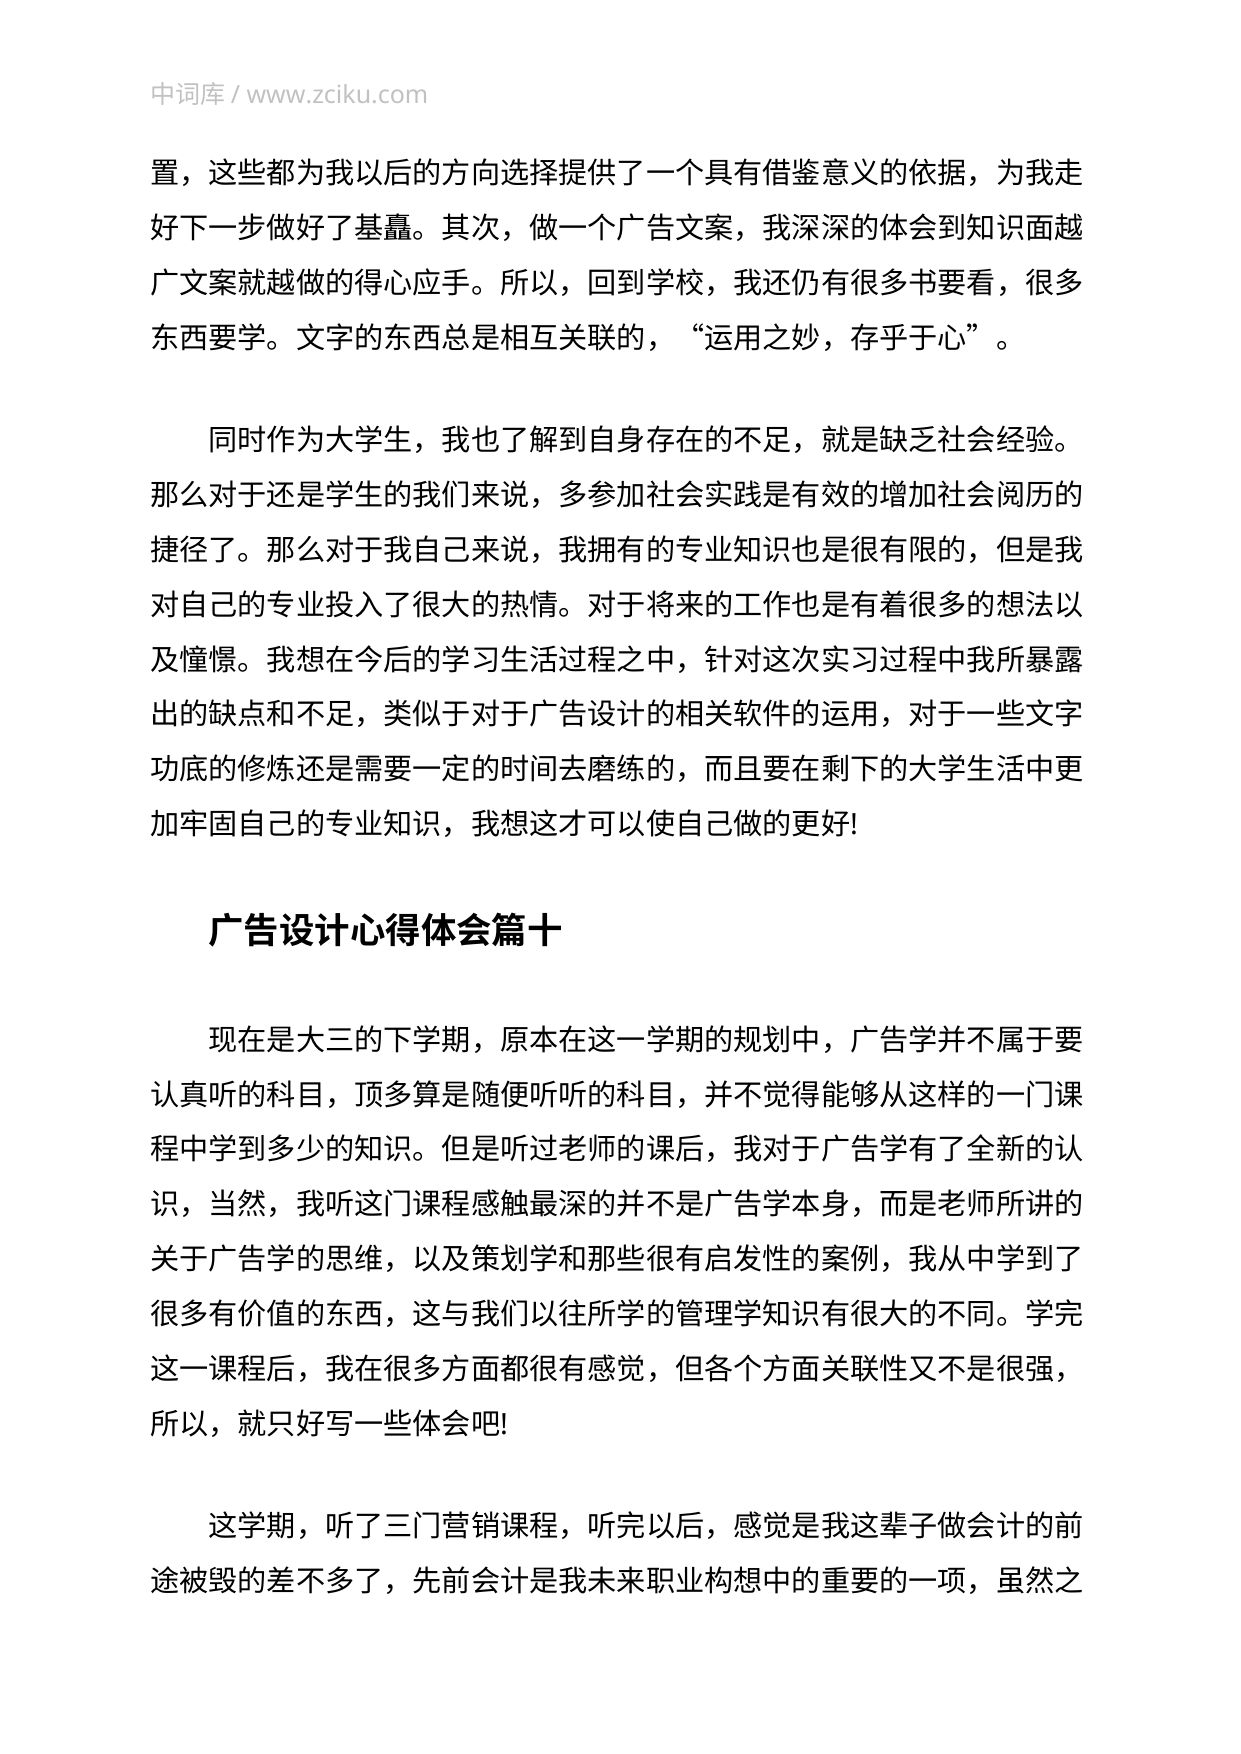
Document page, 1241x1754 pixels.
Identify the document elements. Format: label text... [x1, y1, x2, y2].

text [150, 1502, 1090, 1599]
text 同时作为大学生，我也了解到自身存在的不足，就是缺乏社会经验。那么对于还是学生的我们来说，多参加社会实践是有效的增加社会阅历的捷径了。那么对于我自己来说，我拥有的专业知识也是很有限的，但是我对自己的专业投入了很大的热情。对于将来的工作也是有着很多的想法以及憧憬。我想在今后的学习生活过程之中，针对这次实习过程中我所暴露出的缺点和不足，类似于对于广告设计的相关软件的运用，对于一些文字功底的修炼还是需要一定的时间去磨练的，而且要在剩下的大学生活中更加牢固自己的专业知识，我想这才可以使自己做的更好! [150, 416, 1090, 843]
text 广告设计心得体会篇十 [150, 903, 1090, 954]
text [150, 150, 1090, 357]
text 现在是大三的下学期，原本在这一学期的规划中，广告学并不属于要认真听的科目，顶多算是随便听听的科目，并不觉得能够从这样的一门课程中学到多少的知识。但是听过老师的课后，我对于广告学有了全新的认识，当然，我听这门课程感触最深的并不是广告学本身，而是老师所讲的关于广告学的思维，以及策划学和那些很有启发性的案例，我从中学到了很多有价值的东西，这与我们以往所学的管理学知识有很大的不同。学完这一课程后，我在很多方面都很有感觉，但各个方面关联性又不是很强，所以，就只好写一些体会吧! [150, 1016, 1090, 1443]
